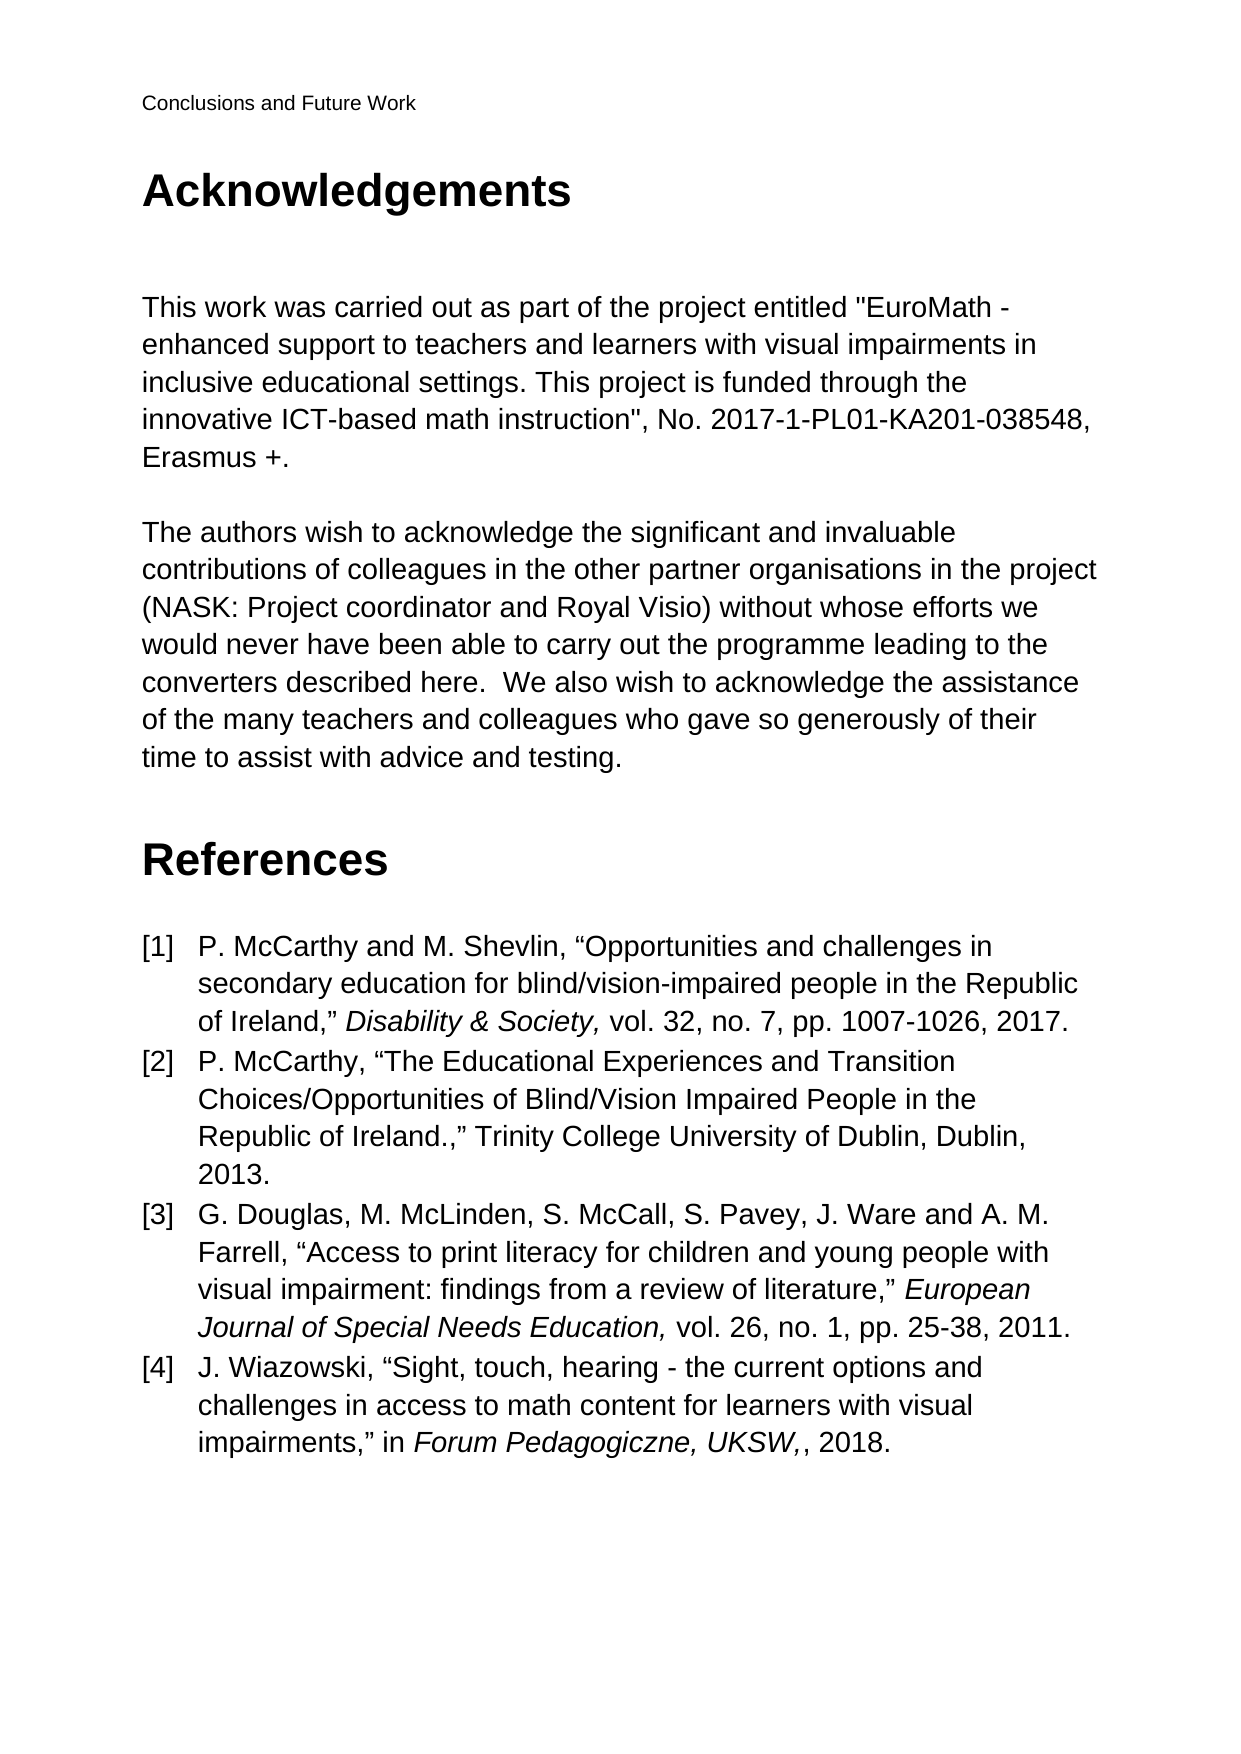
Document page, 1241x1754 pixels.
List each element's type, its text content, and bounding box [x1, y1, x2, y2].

text The authors wish to acknowledge the significant and invaluable contributions of colleagues in the other partner organisations in the project (NASK: Project coordinator and Royal Visio) without whose efforts we would never have been able to carry out the programme leading to the converters described here. We also wish to acknowledge the assistance of the many teachers and colleagues who gave so generously of their time to assist with advice and testing. [142, 511, 1098, 773]
subtitle Acknowledgements [142, 142, 1098, 217]
text This work was carried out as part of the project entitled "EuroMath - enhanced support to teachers and learners with visual impairments in inclusive educational settings. This project is funded through the innovative ICT-based math instruction", No. 2017-1-PL01-KA201-038548, Erasmus +. [142, 286, 1098, 473]
